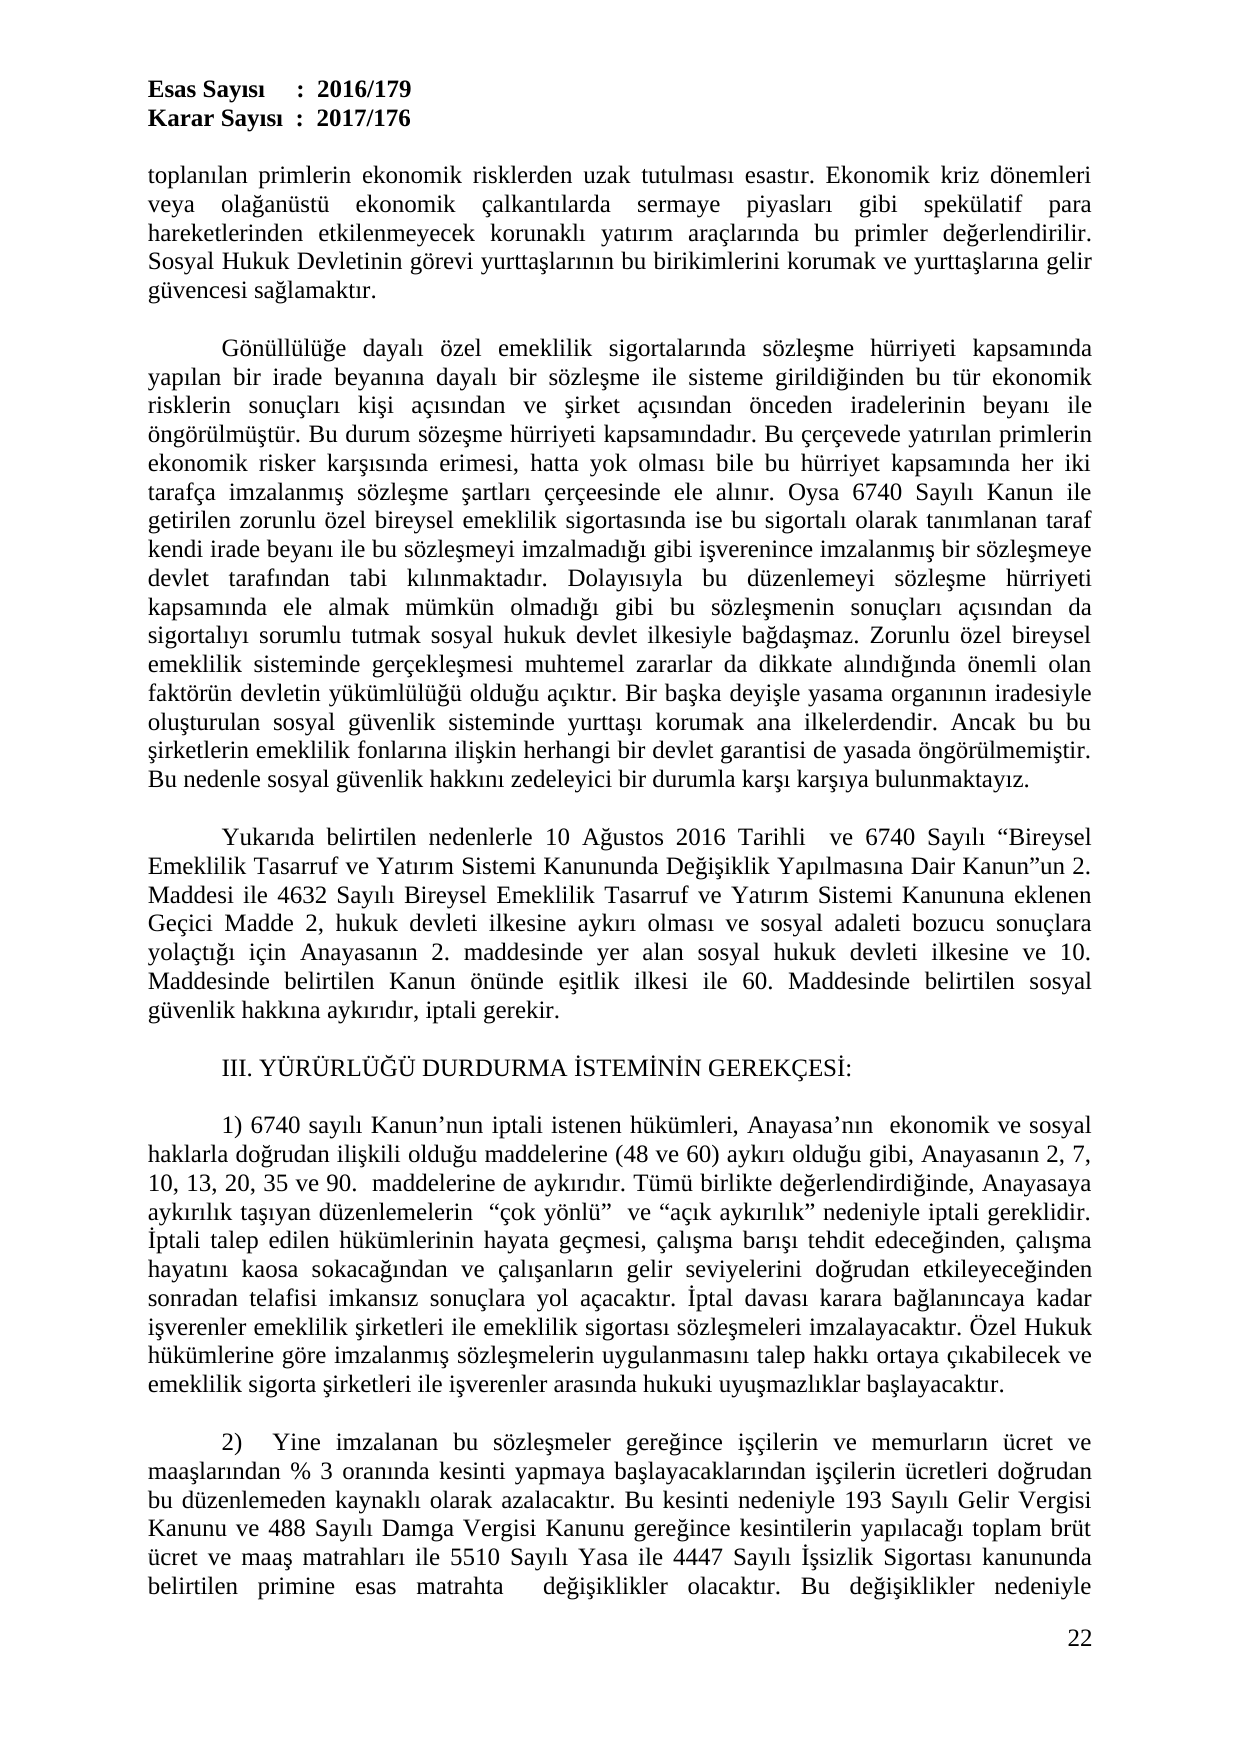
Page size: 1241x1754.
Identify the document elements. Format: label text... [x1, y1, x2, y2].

text Gönüllülüğe dayalı özel emeklilik sigortalarında sözleşme hürriyeti kapsamında yapılan bir irade beyanına dayalı bir sözleşme ile sisteme girildiğinden bu tür ekonomik risklerin sonuçları kişi açısından ve şirket açısından önceden iradelerinin beyanı ile öngörülmüştür. Bu durum sözeşme hürriyeti kapsamındadır. Bu çerçevede yatırılan primlerin ekonomik risker karşısında erimesi, hatta yok olması bile bu hürriyet kapsamında her iki tarafça imzalanmış sözleşme şartları çerçeesinde ele alınır. Oysa 6740 Sayılı Kanun ile getirilen zorunlu özel bireysel emeklilik sigortasında ise bu sigortalı olarak tanımlanan taraf kendi irade beyanı ile bu sözleşmeyi imzalmadığı gibi işverenince imzalanmış bir sözleşmeye devlet tarafından tabi kılınmaktadır. Dolayısıyla bu düzenlemeyi sözleşme hürriyeti kapsamında ele almak mümkün olmadığı gibi bu sözleşmenin sonuçları açısından da sigortalıyı sorumlu tutmak sosyal hukuk devlet ilkesiyle bağdaşmaz. Zorunlu özel bireysel emeklilik sisteminde gerçekleşmesi muhtemel zararlar da dikkate alındığında önemli olan faktörün devletin yükümlülüğü olduğu açıktır. Bir başka deyişle yasama organının iradesiyle oluşturulan sosyal güvenlik sisteminde yurttaşı korumak ana ilkelerdendir. Ancak bu bu şirketlerin emeklilik fonlarına ilişkin herhangi bir devlet garantisi de yasada öngörülmemiştir. Bu nedenle sosyal güvenlik hakkını zedeleyici bir durumla karşı karşıya bulunmaktayız. [148, 333, 1093, 793]
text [148, 160, 1093, 304]
text 1) 6740 sayılı Kanun’nun iptali istenen hükümleri, Anayasa’nın ekonomik ve sosyal haklarla doğrudan ilişkili olduğu maddelerine (48 ve 60) aykırı olduğu gibi, Anayasanın 2, 7, 10, 13, 20, 35 ve 90. maddelerine de aykırıdır. Tümü birlikte değerlendirdiğinde, Anayasaya aykırılık taşıyan düzenlemelerin “çok yönlü” ve “açık aykırılık” nedeniyle iptali gereklidir. İptali talep edilen hükümlerinin hayata geçmesi, çalışma barışı tehdit edeceğinden, çalışma hayatını kaosa sokacağından ve çalışanların gelir seviyelerini doğrudan etkileyeceğinden sonradan telafisi imkansız sonuçlara yol açacaktır. İptal davası karara bağlanıncaya kadar işverenler emeklilik şirketleri ile emeklilik sigortası sözleşmeleri imzalayacaktır. Özel Hukuk hükümlerine göre imzalanmış sözleşmelerin uygulanmasını talep hakkı ortaya çıkabilecek ve emeklilik sigorta şirketleri ile işverenler arasında hukuki uyuşmazlıklar başlayacaktır. [148, 1111, 1093, 1398]
text Yukarıda belirtilen nedenlerle 10 Ağustos 2016 Tarihli ve 6740 Sayılı “Bireysel Emeklilik Tasarruf ve Yatırım Sistemi Kanununda Değişiklik Yapılmasına Dair Kanun”un 2. Maddesi ile 4632 Sayılı Bireysel Emeklilik Tasarruf ve Yatırım Sistemi Kanununa eklenen Geçici Madde 2, hukuk devleti ilkesine aykırı olması ve sosyal adaleti bozucu sonuçlara yolaçtığı için Anayasanın 2. maddesinde yer alan sosyal hukuk devleti ilkesine ve 10. Maddesinde belirtilen Kanun önünde eşitlik ilkesi ile 60. Maddesinde belirtilen sosyal güvenlik hakkına aykırıdır, iptali gerekir. [148, 822, 1093, 1023]
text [148, 1427, 1093, 1600]
list III. YÜRÜRLÜĞÜ DURDURMA İSTEMİNİN GEREKÇESİ: [148, 1053, 1093, 1081]
